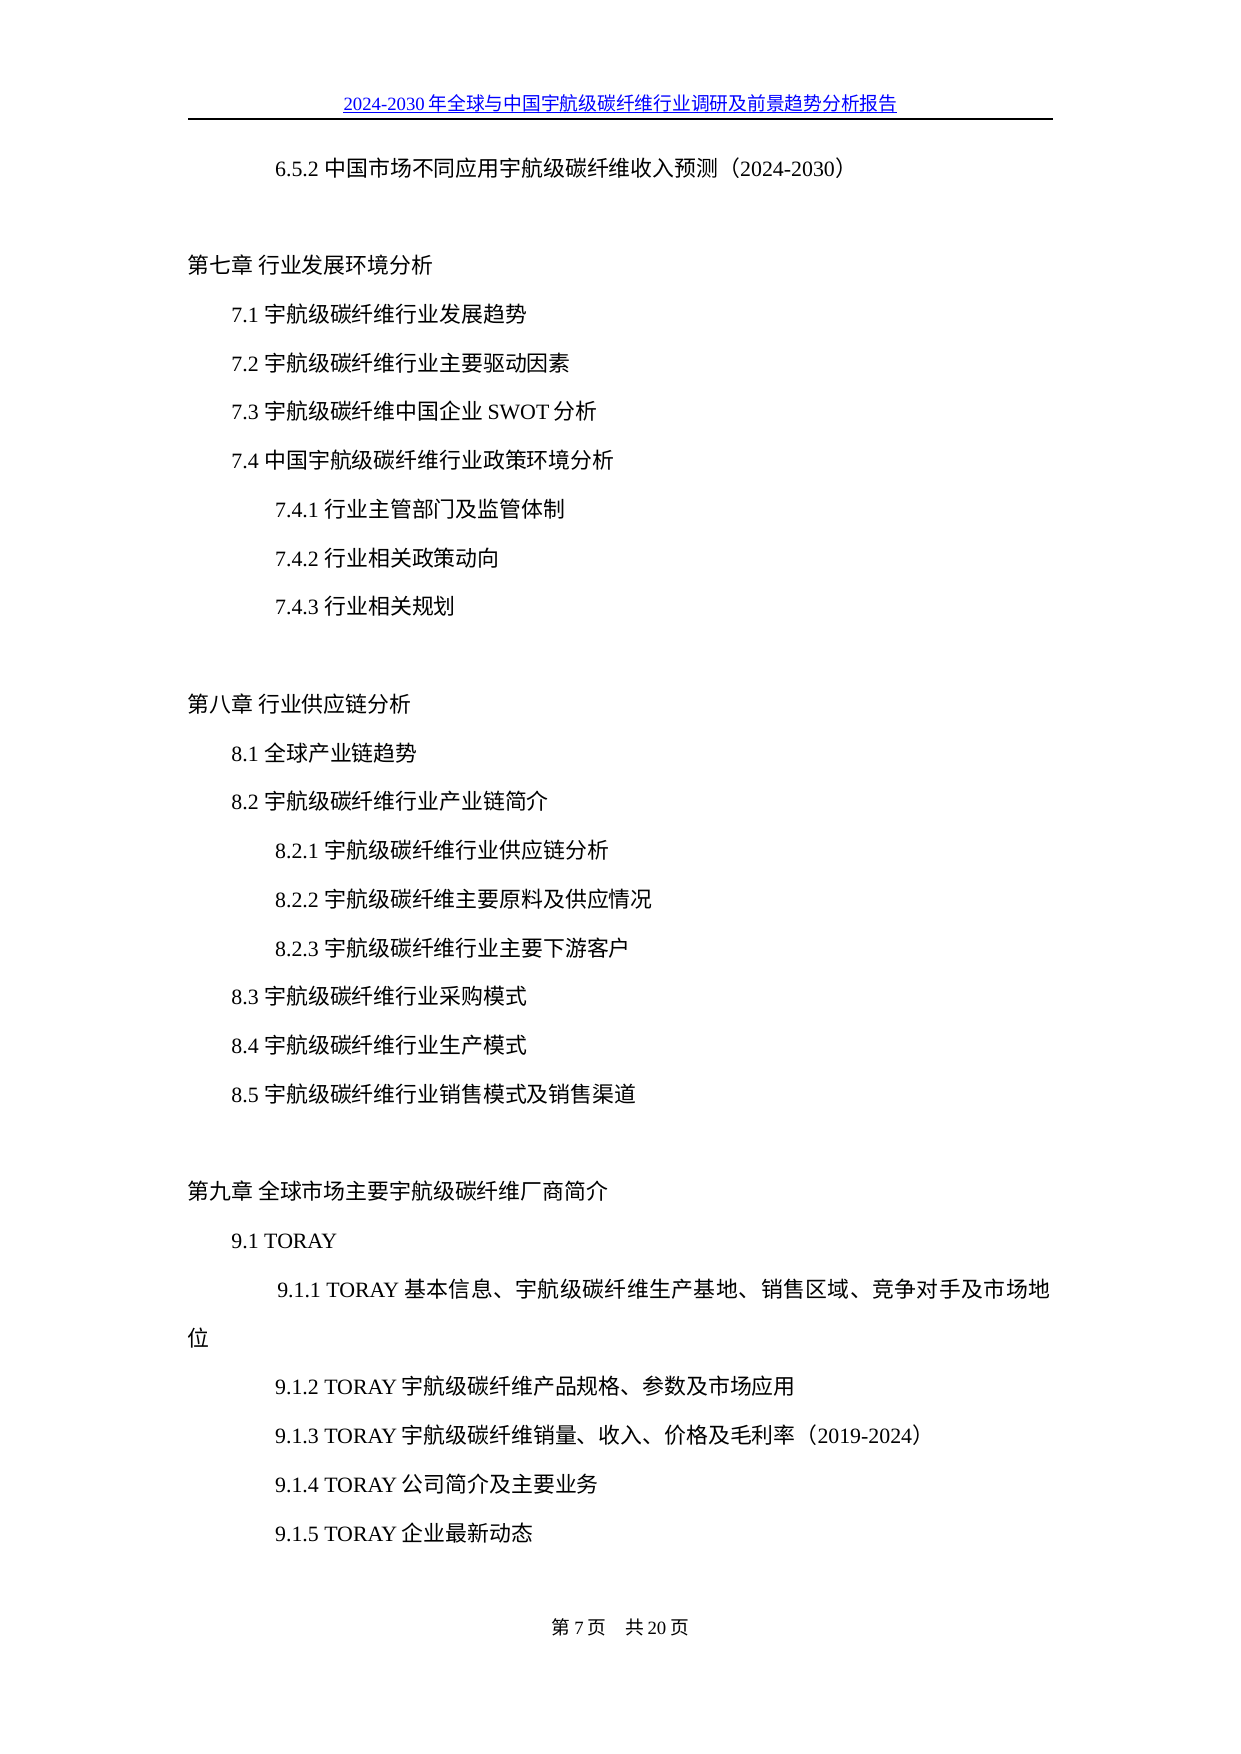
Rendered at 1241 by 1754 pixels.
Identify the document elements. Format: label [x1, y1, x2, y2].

text [187, 150, 1053, 1548]
